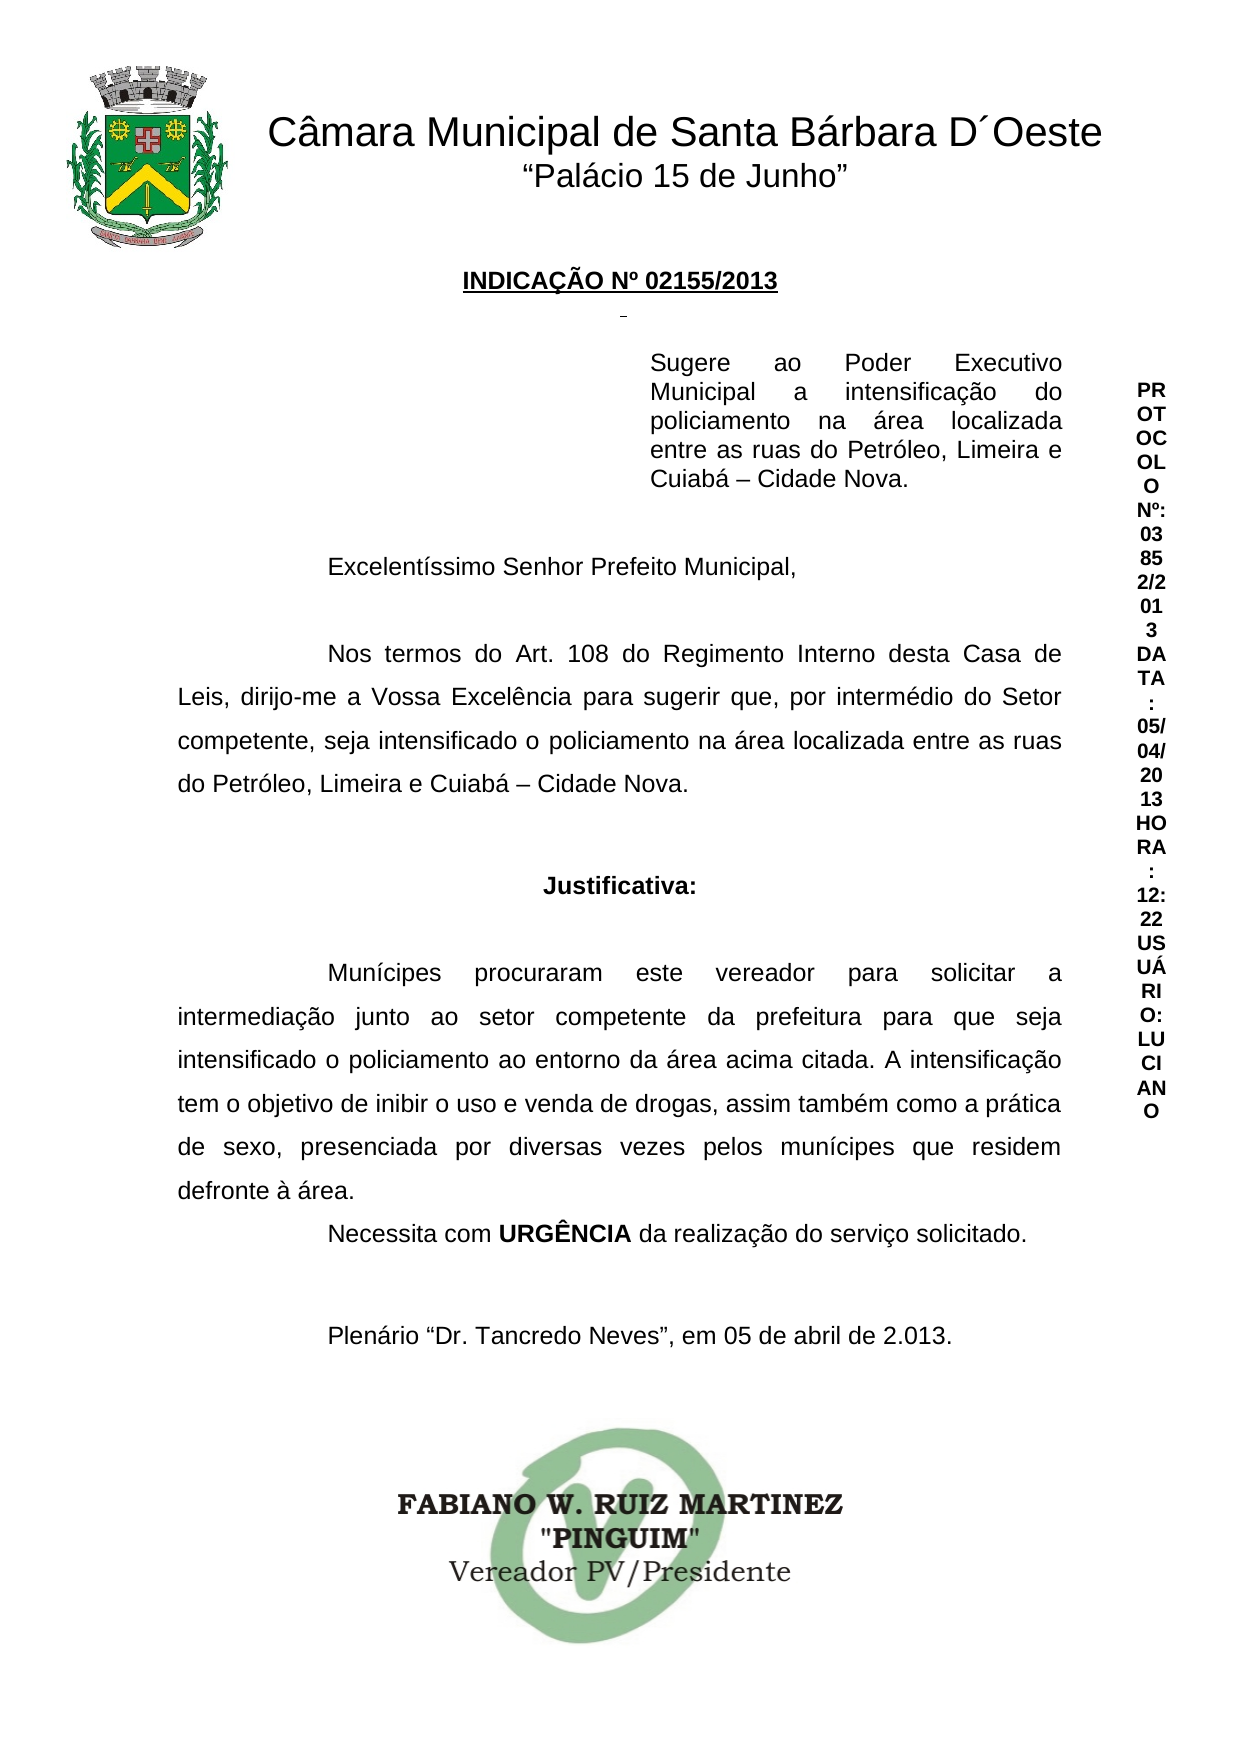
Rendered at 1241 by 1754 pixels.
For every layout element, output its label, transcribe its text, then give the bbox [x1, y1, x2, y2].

picture [397, 1408, 843, 1668]
picture [66, 66, 235, 255]
text Sugere ao Poder Executivo Municipal a intensificação do policiamento na área localizada entre as ruas do Petróleo, Limeira e Cuiabá – Cidade Nova. [650, 348, 1063, 493]
text Excelentíssimo Senhor Prefeito Municipal, [177, 551, 1063, 581]
text Necessita com URGÊNCIA da realização do serviço solicitado. [177, 1219, 1063, 1248]
text Munícipes procuraram este vereador para solicitar a intermediação junto ao setor competente da prefeitura para que seja intensificado o policiamento ao entorno da área acima citada. A intensificação tem o objetivo de inibir o uso e venda de drogas, assim também como a prática de sexo, presenciada por diversas vezes pelos munícipes que residem defronte à área. [177, 958, 1063, 1205]
text Nos termos do Art. 108 do Regimento Interno desta Casa de Leis, dirijo-me a Vossa Excelência para sugerir que, por intermédio do Setor competente, seja intensificado o policiamento na área localizada entre as ruas do Petróleo, Limeira e Cuiabá – Cidade Nova. [177, 639, 1063, 798]
text Justificativa: [177, 871, 1063, 900]
title INDICAÇÃO Nº 02155/2013 [177, 266, 1063, 295]
text Plenário “Dr. Tancredo Neves”, em 05 de abril de 2.013. [177, 1321, 1063, 1350]
